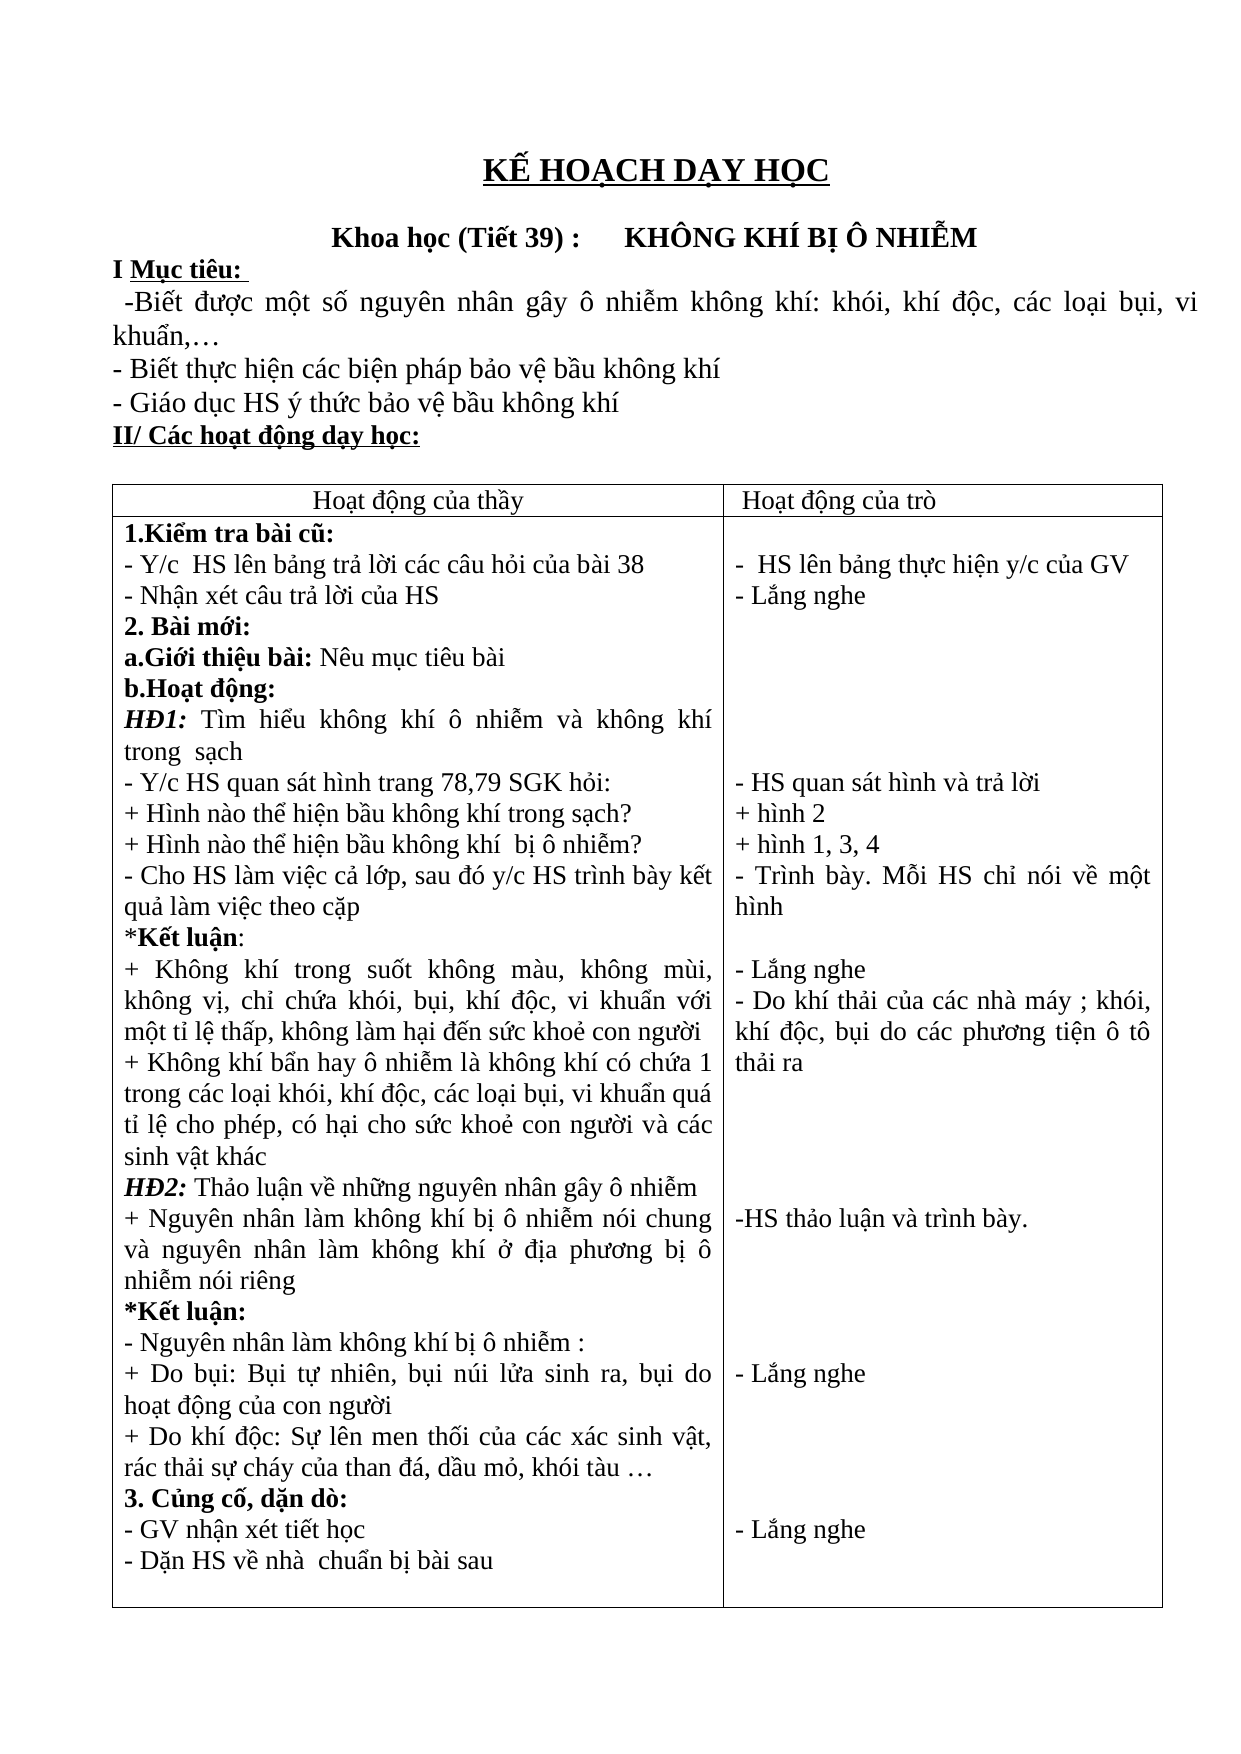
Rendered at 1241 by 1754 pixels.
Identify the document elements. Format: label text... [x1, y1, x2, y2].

text I Mục tiêu: [112, 253, 1200, 284]
text KẾ HOẠCH DẠY HỌC [112, 150, 1200, 189]
table_header Hoạt động của trò [724, 485, 1162, 516]
text II/ Các hoạt động dạy học: [112, 419, 1200, 450]
text -Biết được một số nguyên nhân gây ô nhiễm không khí: khói, khí độc, các loại bụi, vi khuẩn,… [112, 284, 1200, 352]
text Khoa học (Tiết 39) : KHÔNG KHÍ BỊ Ô NHIỄM [112, 220, 1200, 253]
table_header Hoạt động của thầy [113, 485, 723, 516]
table_cell 1.Kiểm tra bài cũ: - Y/c HS lên bảng trả lời các câu hỏi của bài 38 - Nhận xét câu trả lời của HS 2. Bài mới: a.Giới thiệu bài: Nêu mục tiêu bài b.Hoạt động: HĐ1: Tìm hiểu không khí ô nhiễm và không khí trong sạch - Y/c HS quan sát hình trang 78,79 SGK hỏi: + Hình nào thể hiện bầu không khí trong sạch? + Hình nào thể hiện bầu không khí bị ô nhiễm? - Cho HS làm việc cả lớp, sau đó y/c HS trình bày kết quả làm việc theo cặp *Kết luận: + Không khí trong suốt không màu, không mùi, không vị, chỉ chứa khói, bụi, khí độc, vi khuẩn với một tỉ lệ thấp, không làm hại đến sức khoẻ con người + Không khí bẩn hay ô nhiễm là không khí có chứa 1 trong các loại khói, khí độc, các loại bụi, vi khuẩn quá tỉ lệ cho phép, có hại cho sức khoẻ con người và các sinh vật khác HĐ2: Thảo luận về những nguyên nhân gây ô nhiễm + Nguyên nhân làm không khí bị ô nhiễm nói chung và nguyên nhân làm không khí ở địa phương bị ô nhiễm nói riêng *Kết luận: - Nguyên nhân làm không khí bị ô nhiễm : + Do bụi: Bụi tự nhiên, bụi núi lửa sinh ra, bụi do hoạt động của con người + Do khí độc: Sự lên men thối của các xác sinh vật, rác thải sự cháy của than đá, dầu mỏ, khói tàu … 3. Củng cố, dặn dò: - GV nhận xét tiết học - Dặn HS về nhà chuẩn bị bài sau [113, 517, 723, 1607]
text - Giáo dục HS ý thức bảo vệ bầu không khí [112, 385, 1200, 419]
text - Biết thực hiện các biện pháp bảo vệ bầu không khí [112, 352, 1200, 385]
table_cell - HS lên bảng thực hiện y/c của GV - Lắng nghe - HS quan sát hình và trả lời + hình 2 + hình 1, 3, 4 - Trình bày. Mỗi HS chỉ nói về một hình - Lắng nghe - Do khí thải của các nhà máy ; khói, khí độc, bụi do các phương tiện ô tô thải ra -HS thảo luận và trình bày. - Lắng nghe - Lắng nghe [724, 517, 1162, 1607]
